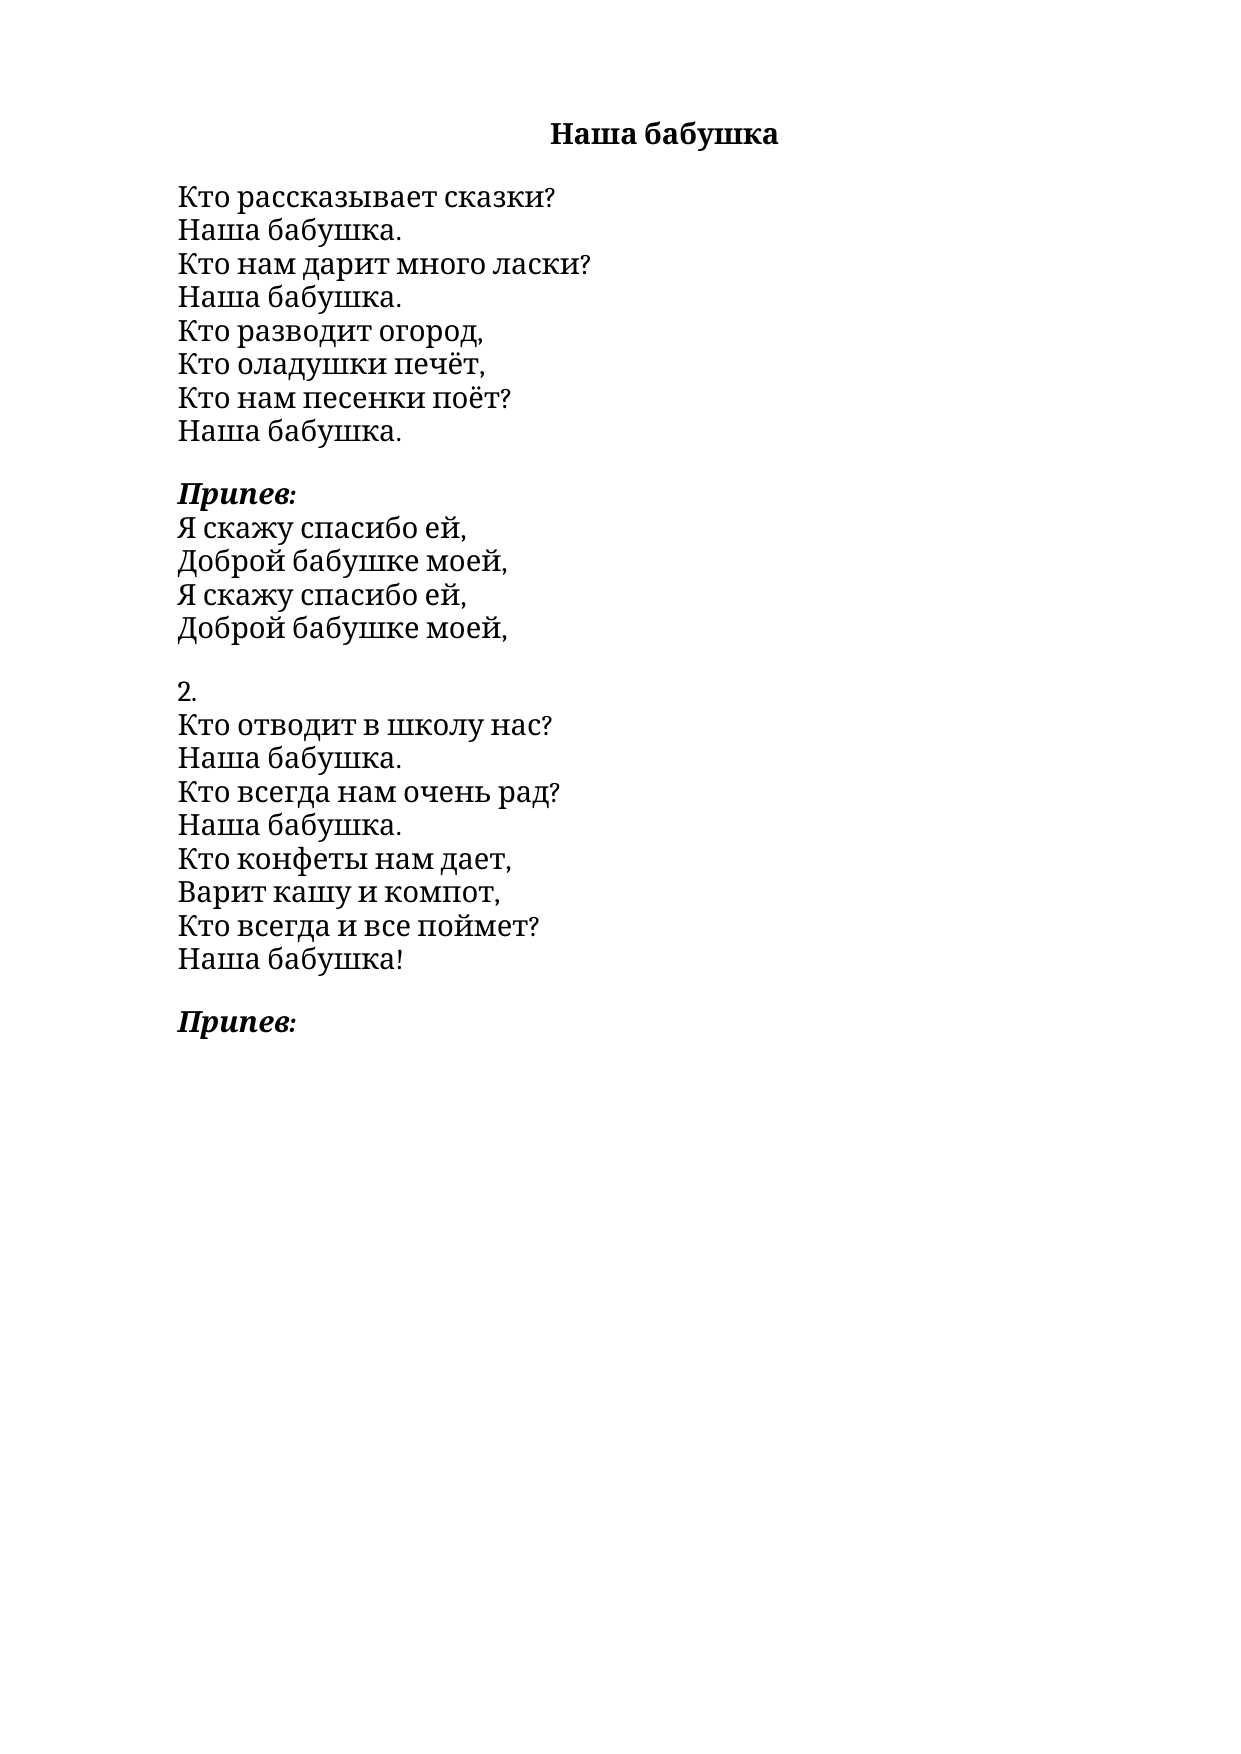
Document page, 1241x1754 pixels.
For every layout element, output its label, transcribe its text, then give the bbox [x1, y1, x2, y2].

text Кто рассказывает сказки? Наша бабушка. Кто нам дарит много ласки? Наша бабушка. Кто разводит огород, Кто оладушки печёт, Кто нам песенки поёт? Наша бабушка. [177, 181, 1152, 449]
text 2. Кто отводит в школу нас? Наша бабушка. Кто всегда нам очень рад? Наша бабушка. Кто конфеты нам дает, Варит кашу и компот, Кто всегда и все поймет? Наша бабушка! [177, 675, 1152, 977]
text Наша бабушка [177, 118, 1152, 152]
text Припев: [177, 1006, 1152, 1040]
text Припев: Я скажу спасибо ей, Доброй бабушке моей, Я скажу спасибо ей, Доброй бабушке моей, [177, 478, 1152, 646]
